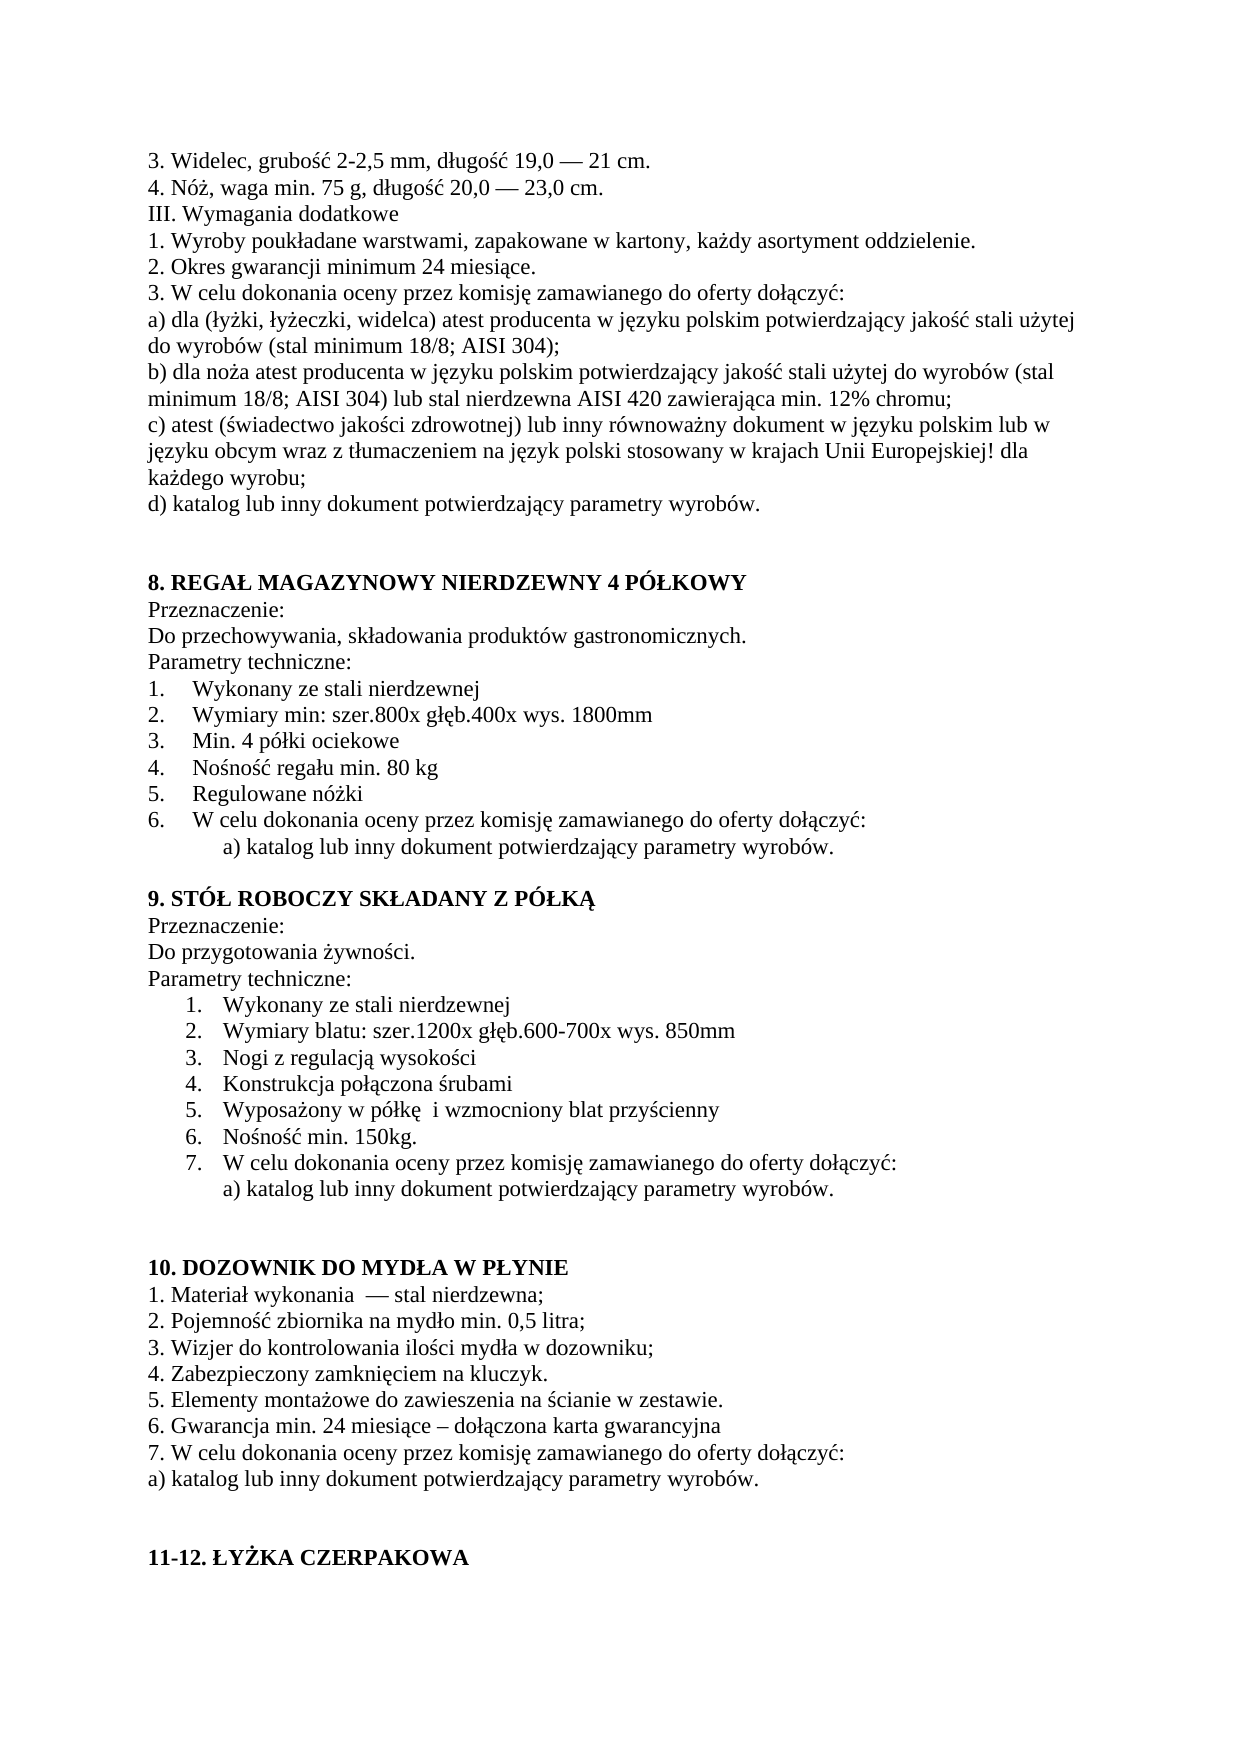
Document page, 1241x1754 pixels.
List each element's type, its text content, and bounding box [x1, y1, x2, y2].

text Przeznaczenie: [148, 912, 1093, 938]
text a) katalog lub inny dokument potwierdzający parametry wyrobów. [148, 1465, 1092, 1492]
list Regulowane nóżki [148, 780, 1093, 806]
text 1. Materiał wykonania — stal nierdzewna; [148, 1281, 1092, 1307]
text 9. STÓŁ ROBOCZY SKŁADANY Z PÓŁKĄ [148, 886, 1093, 912]
text d) katalog lub inny dokument potwierdzający parametry wyrobów. [148, 490, 1092, 517]
text 10. DOZOWNIK DO MYDŁA W PŁYNIE [148, 1254, 1092, 1281]
list Wykonany ze stali nierdzewnej [185, 991, 1093, 1017]
text 4. Nóż, waga min. 75 g, długość 20,0 — 23,0 cm. [148, 174, 1092, 200]
list Konstrukcja połączona śrubami [185, 1070, 1093, 1096]
list Nośność regału min. 80 kg [148, 754, 1093, 780]
text a) katalog lub inny dokument potwierdzający parametry wyrobów. [223, 1175, 1093, 1202]
list Wykonany ze stali nierdzewnej [148, 675, 1093, 701]
text 3. Wizjer do kontrolowania ilości mydła w dozowniku; [148, 1333, 1092, 1360]
list Wymiary min: szer.800x głęb.400x wys. 1800mm [148, 701, 1093, 727]
list Wymiary blatu: szer.1200x głęb.600-700x wys. 850mm [185, 1017, 1093, 1044]
text 7. W celu dokonania oceny przez komisję zamawianego do oferty dołączyć: [148, 1439, 1092, 1465]
text Parametry techniczne: [148, 648, 1093, 675]
text Parametry techniczne: [148, 964, 1093, 991]
list Wyposażony w półkę i wzmocniony blat przyścienny [185, 1096, 1093, 1123]
text 8. REGAŁ MAGAZYNOWY NIERDZEWNY 4 PÓŁKOWY [148, 569, 1093, 596]
list Nośność min. 150kg. [185, 1123, 1093, 1149]
text 3. Widelec, grubość 2-2,5 mm, długość 19,0 — 21 cm. [148, 148, 1092, 174]
text 2. Pojemność zbiornika na mydło min. 0,5 litra; [148, 1307, 1092, 1333]
list W celu dokonania oceny przez komisję zamawianego do oferty dołączyć: [185, 1149, 1093, 1175]
text Do przygotowania żywności. [148, 938, 1093, 964]
text 6. Gwarancja min. 24 miesiące – dołączona karta gwarancyjna [148, 1413, 1092, 1439]
text 4. Zabezpieczony zamknięciem na kluczyk. [148, 1360, 1092, 1386]
text c) atest (świadectwo jakości zdrowotnej) lub inny równoważny dokument w języku polskim lub w języku obcym wraz z tłumaczeniem na język polski stosowany w krajach Unii Europejskiej! dla każdego wyrobu; [148, 411, 1092, 490]
text Do przechowywania, składowania produktów gastronomicznych. [148, 622, 1093, 648]
text Przeznaczenie: [148, 596, 1093, 622]
text 1. Wyroby poukładane warstwami, zapakowane w kartony, każdy asortyment oddzielenie. [148, 227, 1092, 253]
text 11-12. ŁYŻKA CZERPAKOWA [148, 1544, 1092, 1571]
list Nogi z regulacją wysokości [185, 1044, 1093, 1070]
list a) katalog lub inny dokument potwierdzający parametry wyrobów. [223, 833, 1092, 859]
list W celu dokonania oceny przez komisję zamawianego do oferty dołączyć: [148, 806, 1093, 833]
text 2. Okres gwarancji minimum 24 miesiące. [148, 253, 1092, 279]
text 5. Elementy montażowe do zawieszenia na ścianie w zestawie. [148, 1386, 1092, 1413]
list Min. 4 półki ociekowe [148, 727, 1093, 754]
text III. Wymagania dodatkowe [148, 200, 1092, 227]
text 3. W celu dokonania oceny przez komisję zamawianego do oferty dołączyć: [148, 279, 1092, 306]
text a) dla (łyżki, łyżeczki, widelca) atest producenta w języku polskim potwierdzający jakość stali użytej do wyrobów (stal minimum 18/8; AISI 304); [148, 306, 1092, 358]
text b) dla noża atest producenta w języku polskim potwierdzający jakość stali użytej do wyrobów (stal minimum 18/8; AISI 304) lub stal nierdzewna AISI 420 zawierająca min. 12% chromu; [148, 358, 1092, 411]
